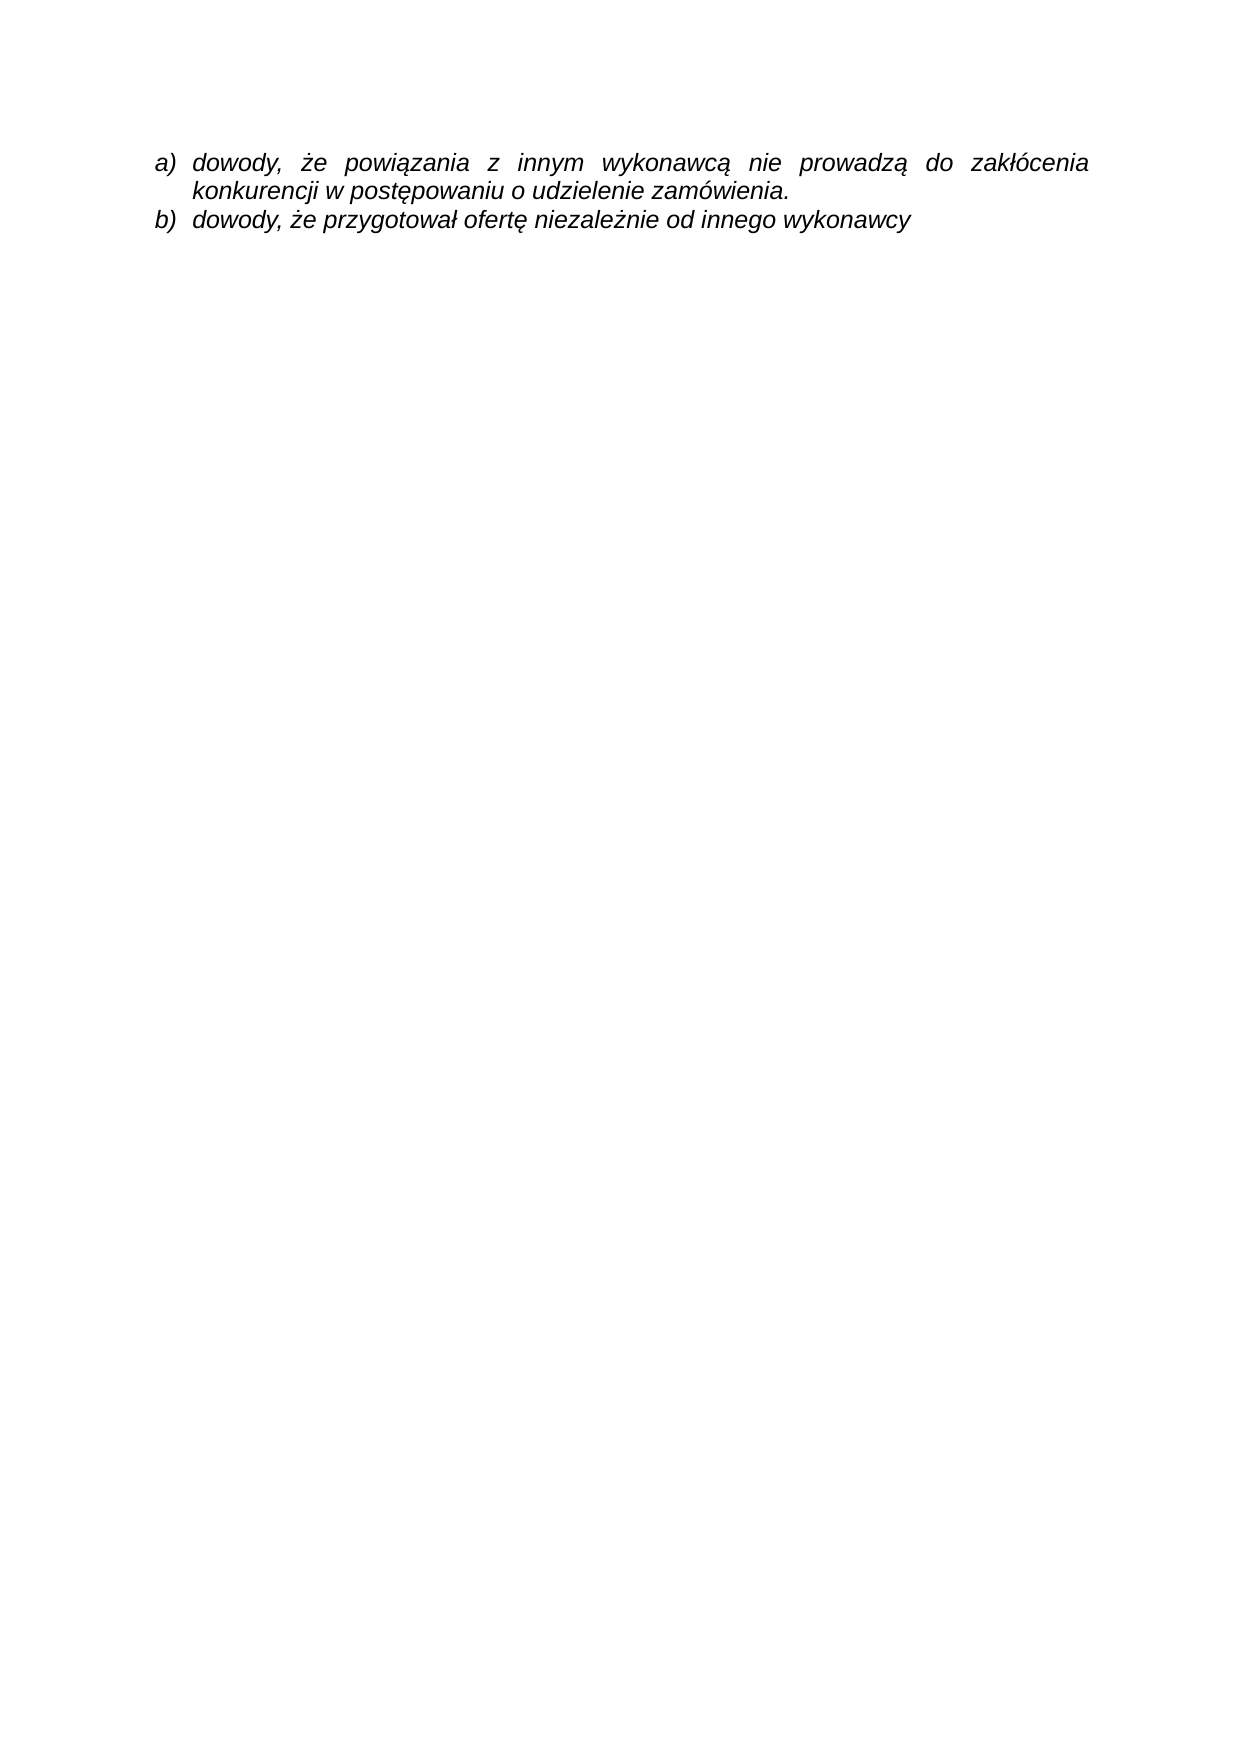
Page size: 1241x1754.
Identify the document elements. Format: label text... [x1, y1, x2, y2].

list dowody, że przygotował ofertę niezależnie od innego wykonawcy [154, 205, 1093, 234]
list dowody, że powiązania z innym wykonawcą nie prowadzą do zakłócenia konkurencji w postępowaniu o udzielenie zamówienia. [154, 148, 1093, 205]
